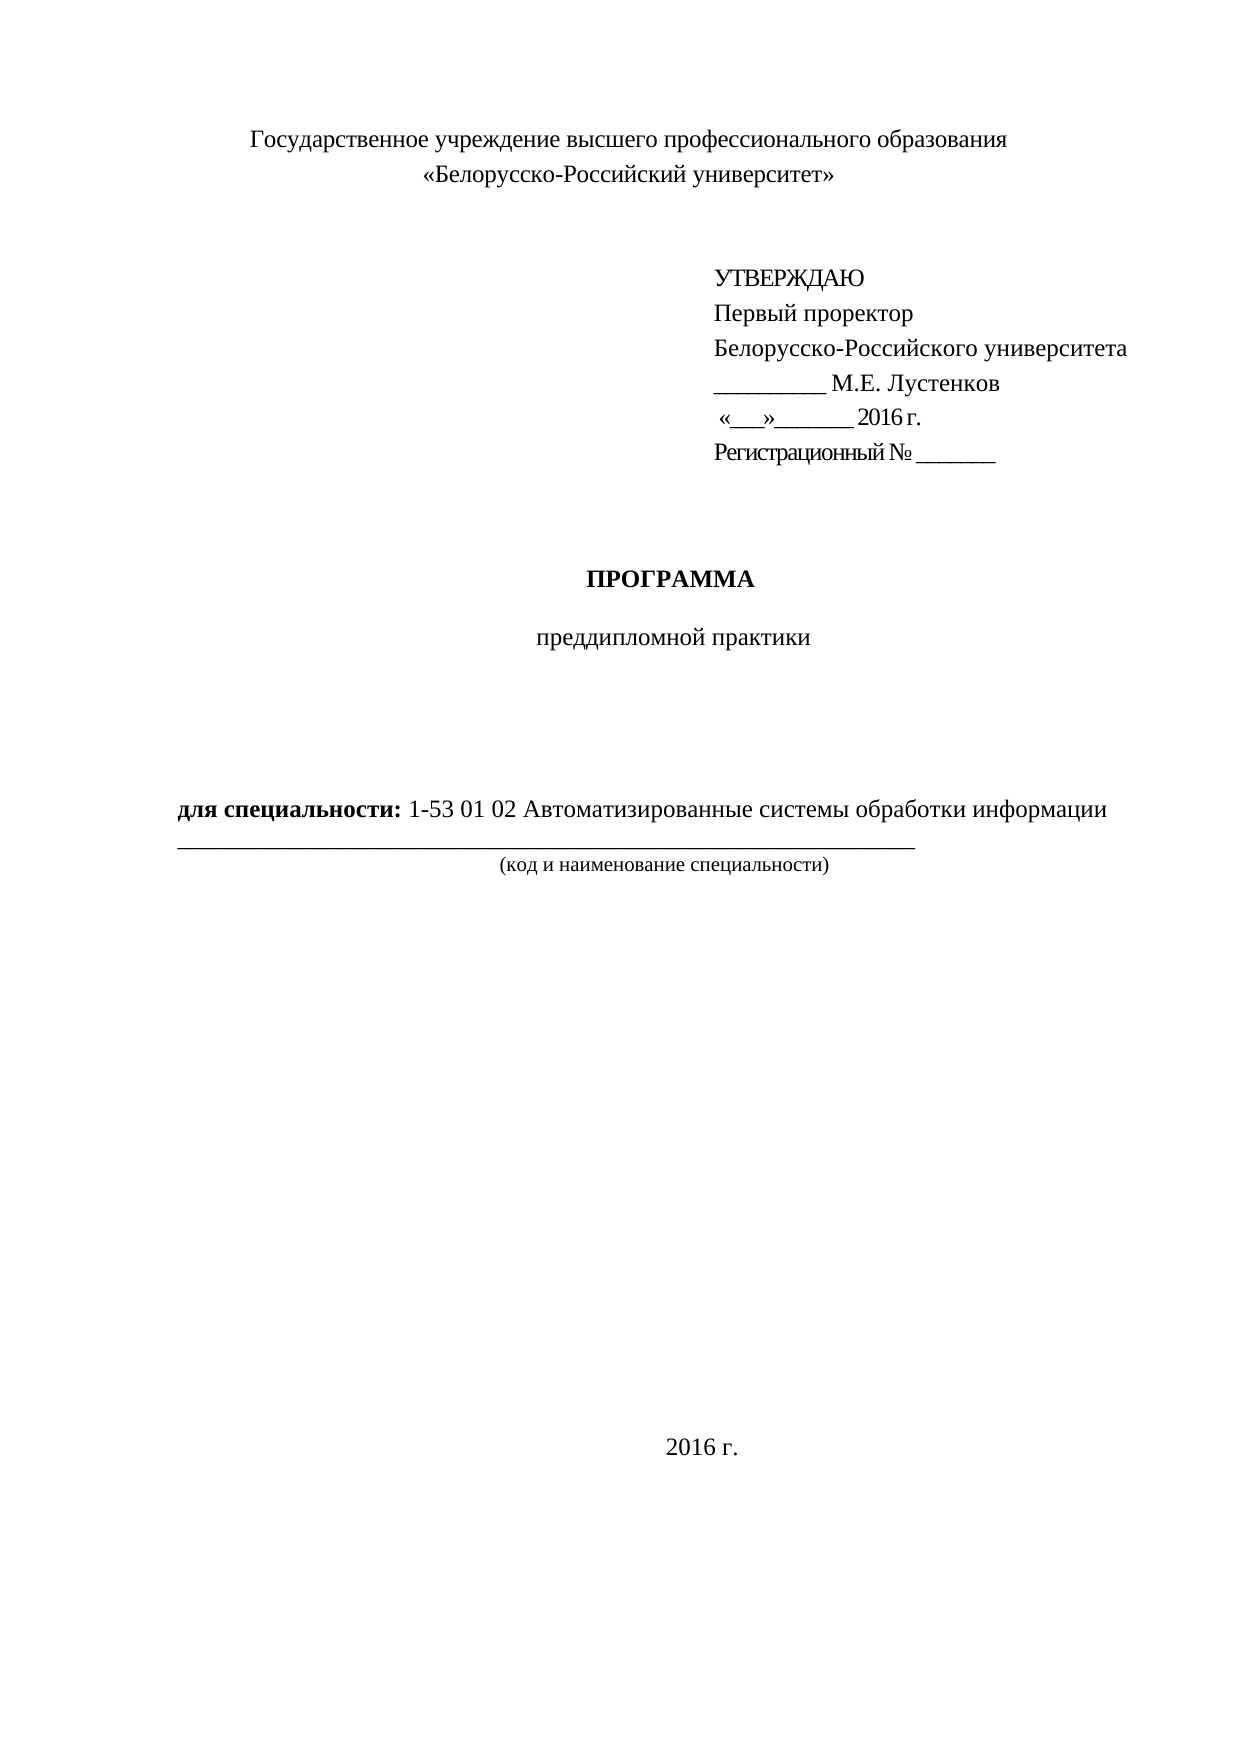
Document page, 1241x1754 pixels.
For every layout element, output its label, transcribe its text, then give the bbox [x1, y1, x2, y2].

text 2016 г. [177, 1432, 1152, 1461]
text Государственное учреждение высшего профессионального образования [177, 124, 1079, 153]
table_cell Первый проректор Белорусско-Российского университета [702, 292, 1171, 362]
table_cell __________ М.Е. Лустенков [702, 362, 1171, 396]
text преддипломной практики [177, 622, 1152, 651]
text (код и наименование специальности) [177, 852, 1152, 876]
table_cell Регистрационный № _______ [702, 431, 1171, 466]
table_cell «___»_______ 2016 г. [702, 396, 1171, 431]
text программа [177, 564, 1152, 593]
table_header УТВЕРЖДАЮ [702, 257, 1171, 292]
text «Белорусско-Российский университет» [177, 159, 1079, 188]
text для специальности: 1-53 01 02 Автоматизированные системы обработки информации ___________________________________________________________ [177, 794, 1152, 852]
